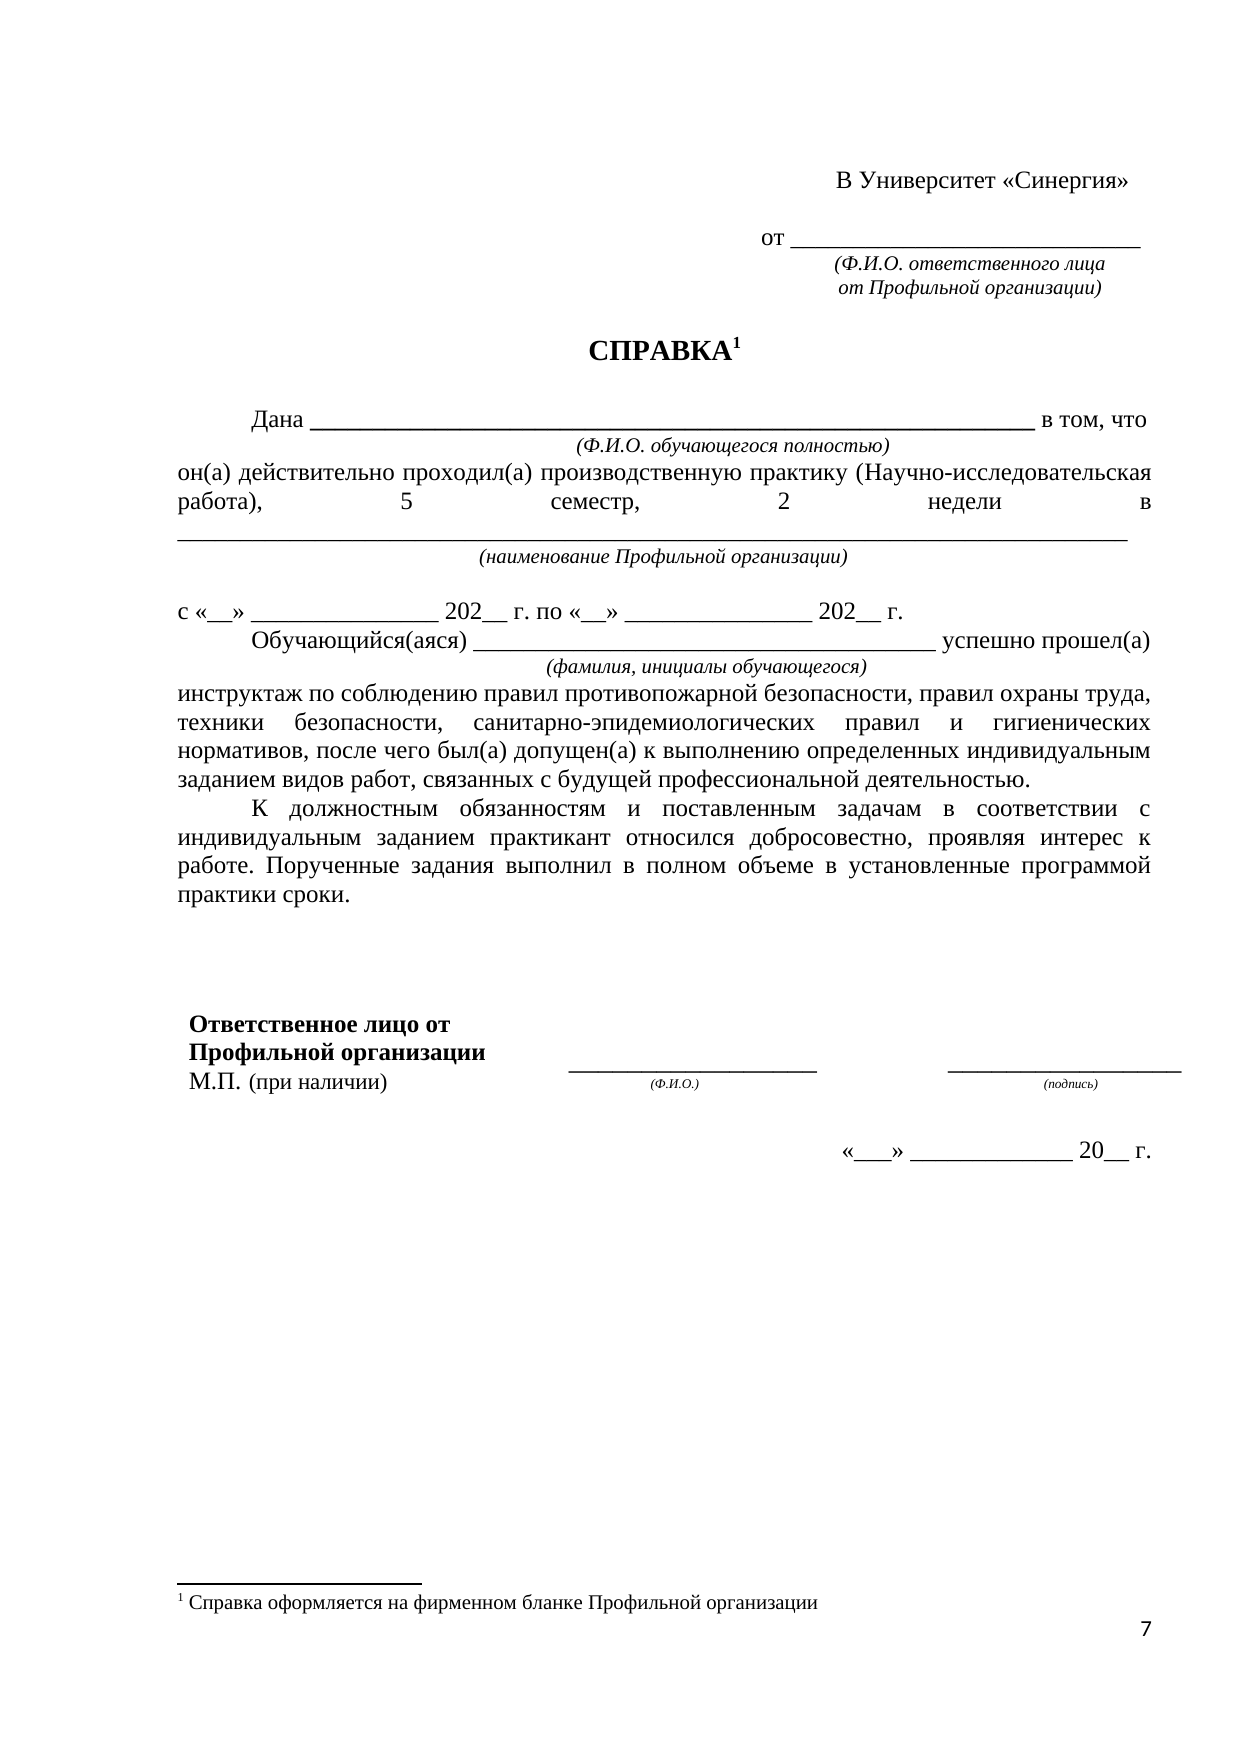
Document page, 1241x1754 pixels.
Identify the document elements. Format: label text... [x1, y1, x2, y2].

text «___» _____________ 20__ г. [177, 1136, 1152, 1164]
text он(а) действительно проходил(а) производственную практику (Научно-исследовательская работа), 5 семестр, 2 недели в ____________________________________________________________________________ [177, 457, 1152, 544]
text инструктаж по соблюдению правил противопожарной безопасности, правил охраны труда, техники безопасности, санитарно-эпидемиологических правил и гигиенических нормативов, после чего был(а) допущен(а) к выполнению определенных индивидуальным заданием видов работ, связанных с будущей профессиональной деятельностью. [177, 678, 1152, 793]
text Дана __________________________________________________________ в том, что [177, 404, 1152, 433]
text СПРАВКА [177, 333, 1152, 366]
text (наименование Профильной организации) [177, 544, 1152, 568]
text (фамилия, инициалы обучающегося) [472, 654, 1152, 678]
table_cell от ____________________________ (Ф.И.О. ответственного лица от Профильной организации) [565, 222, 1152, 299]
table_header Ответственное лицо от Профильной организации М.П. (при наличии) [177, 1009, 557, 1136]
text с «__» _______________ 202__ г. по «__» _______________ 202__ г. [177, 596, 1152, 625]
text (Ф.И.О. обучающегося полностью) [177, 433, 1152, 457]
table_header [565, 118, 1152, 222]
text Обучающийся(аяся) _____________________________________ успешно прошел(а) [177, 625, 1152, 654]
table_header _________________ ________________ (Ф.И.О.) (подпись) [558, 1009, 1203, 1136]
text К должностным обязанностям и поставленным задачам в соответствии с индивидуальным заданием практикант относился добросовестно, проявляя интерес к работе. Порученные задания выполнил в полном объеме в установленные программой практики сроки. [177, 793, 1152, 908]
